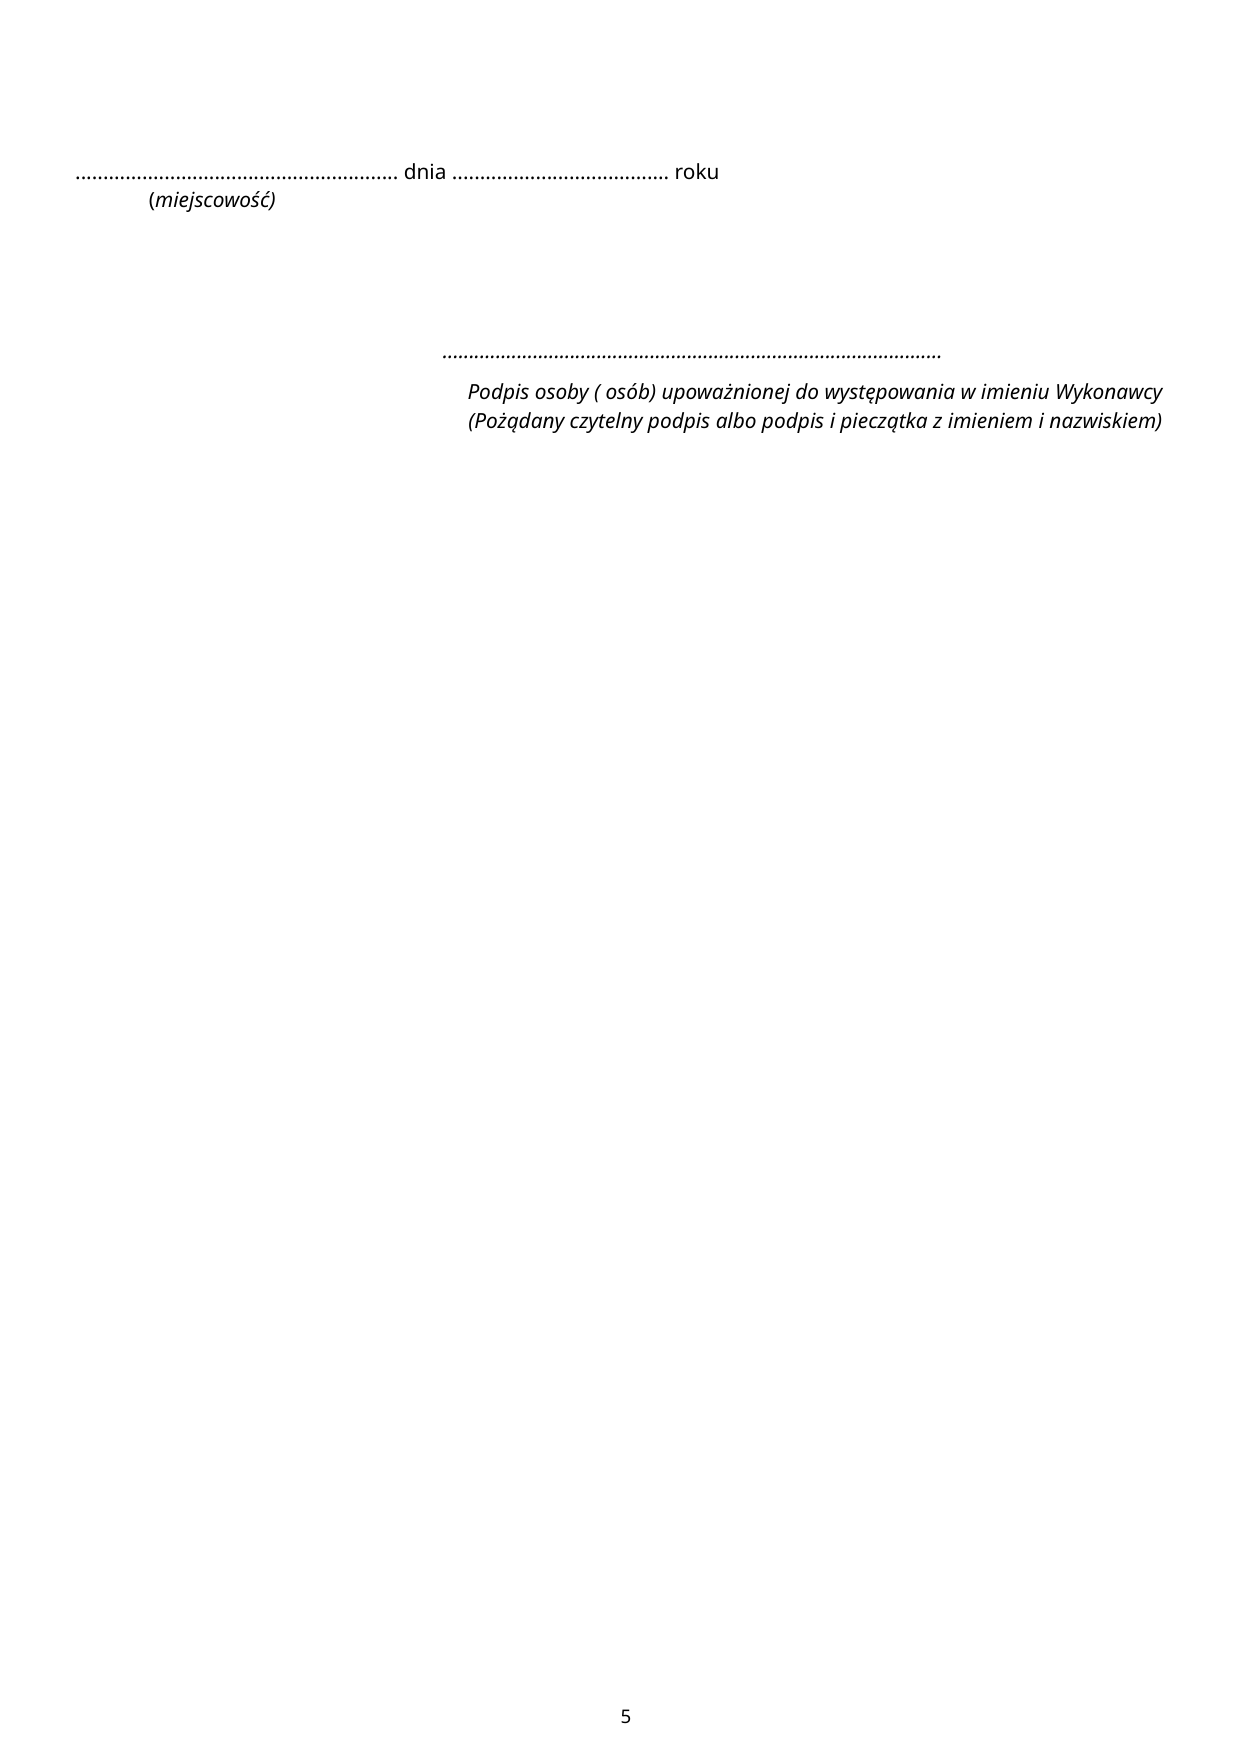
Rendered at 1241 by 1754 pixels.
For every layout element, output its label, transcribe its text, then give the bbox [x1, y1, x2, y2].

text .......................................................... dnia ....................................... roku [75, 157, 1165, 185]
text (miejscowość) [75, 185, 1165, 214]
text Podpis osoby ( osób) upoważnionej do występowania w imieniu Wykonawcy [75, 377, 1165, 406]
text (Pożądany czytelny podpis albo podpis i pieczątka z imieniem i nazwiskiem) [75, 406, 1165, 434]
text .............................................................................................. [443, 337, 1165, 365]
